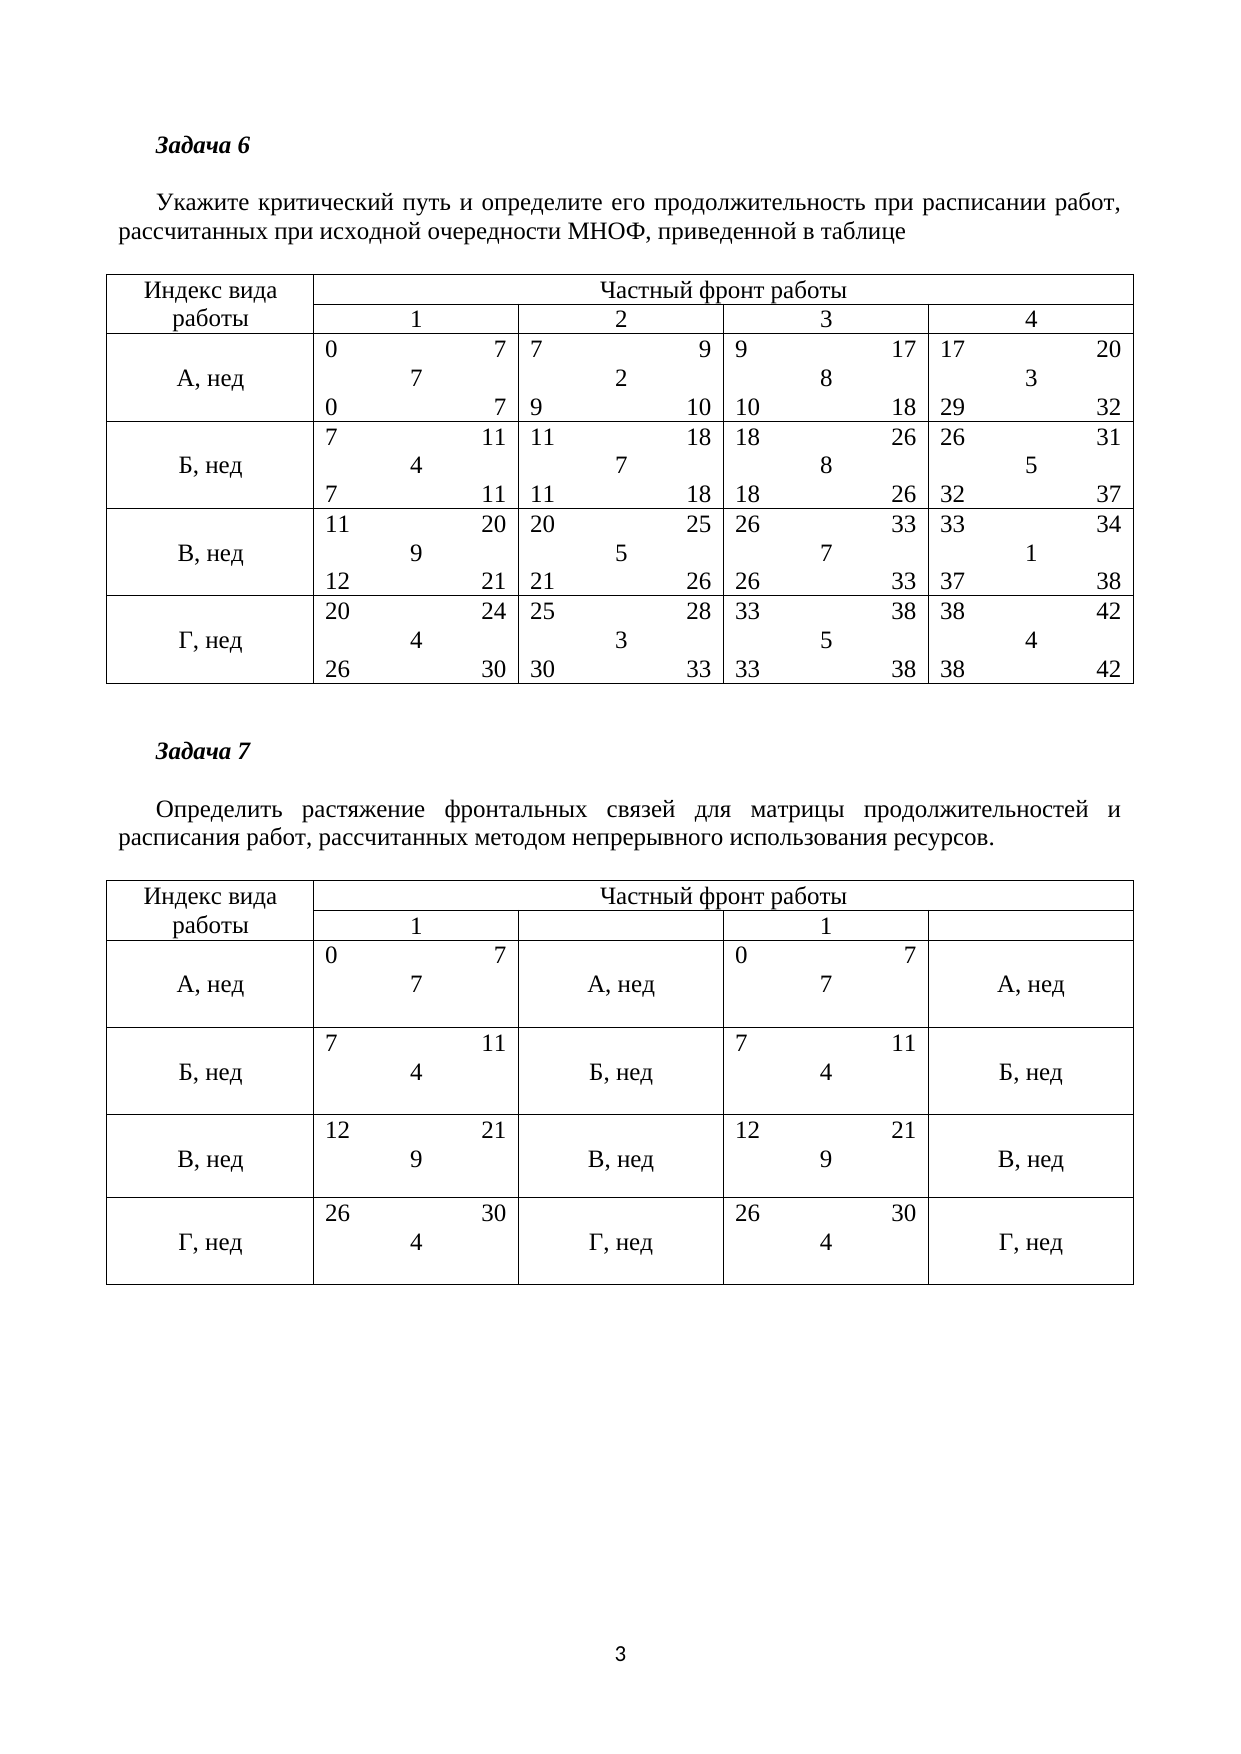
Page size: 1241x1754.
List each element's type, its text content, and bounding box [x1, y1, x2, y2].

table_cell 33 34 1 37 38 [929, 509, 1133, 595]
table_cell Г, нед [107, 596, 313, 682]
table_cell В, нед [519, 1115, 723, 1197]
text Задача 7 [118, 736, 1122, 765]
table_cell 33 38 5 33 38 [724, 596, 928, 682]
table_cell 12 21 9 [724, 1115, 928, 1197]
table_header Частный фронт работы [314, 881, 1133, 910]
table_cell 26 30 4 [724, 1198, 928, 1284]
table_cell 3 [724, 305, 928, 333]
text Определить растяжение фронтальных связей для матрицы продолжительностей и расписания работ, рассчитанных методом непрерывного использования ресурсов. [118, 794, 1122, 851]
table_cell Г, нед [107, 1198, 313, 1284]
text Задача 6 [118, 130, 1122, 159]
table_cell А, нед [107, 334, 313, 421]
table_cell 11 18 7 11 18 [519, 422, 723, 508]
table_cell 26 30 4 [314, 1198, 518, 1284]
table_cell 12 21 9 [314, 1115, 518, 1197]
table_cell 4 [929, 305, 1133, 333]
table_header Индекс вида работы [107, 881, 313, 939]
table_cell 11 20 9 12 21 [314, 509, 518, 595]
table_cell 0 7 7 0 7 [314, 334, 518, 421]
table_cell 1 [724, 911, 928, 939]
table_cell Г, нед [929, 1198, 1133, 1284]
table_cell 7 11 4 [314, 1028, 518, 1114]
table_cell [519, 911, 723, 939]
table_cell В, нед [107, 1115, 313, 1197]
table_cell 26 33 7 26 33 [724, 509, 928, 595]
table_cell Б, нед [519, 1028, 723, 1114]
table_cell 9 17 8 10 18 [724, 334, 928, 421]
table_cell 0 7 7 [314, 941, 518, 1027]
text Укажите критический путь и определите его продолжительность при расписании работ, рассчитанных при исходной очередности МНОФ, приведенной в таблице [118, 187, 1122, 245]
table_cell [929, 911, 1133, 939]
table_cell 38 42 4 38 42 [929, 596, 1133, 682]
table_cell 1 [314, 911, 518, 939]
table_header Индекс вида работы [107, 275, 313, 333]
table_cell 0 7 7 [724, 941, 928, 1027]
table_cell 25 28 3 30 33 [519, 596, 723, 682]
table_cell 1 [314, 305, 518, 333]
table_cell Б, нед [929, 1028, 1133, 1114]
table_cell 7 11 4 [724, 1028, 928, 1114]
table_cell В, нед [929, 1115, 1133, 1197]
table_cell А, нед [519, 941, 723, 1027]
table_cell Г, нед [519, 1198, 723, 1284]
table_cell 7 9 2 9 10 [519, 334, 723, 421]
table_cell 17 20 3 29 32 [929, 334, 1133, 421]
table_cell 2 [519, 305, 723, 333]
table_cell В, нед [107, 509, 313, 595]
table_cell А, нед [107, 941, 313, 1027]
table_cell 20 25 5 21 26 [519, 509, 723, 595]
table_cell А, нед [929, 941, 1133, 1027]
table_cell 20 24 4 26 30 [314, 596, 518, 682]
table_cell Б, нед [107, 1028, 313, 1114]
table_cell Б, нед [107, 422, 313, 508]
table_header Частный фронт работы [314, 275, 1133, 303]
table_cell 7 11 4 7 11 [314, 422, 518, 508]
table_cell 26 31 5 32 37 [929, 422, 1133, 508]
table_cell 18 26 8 18 26 [724, 422, 928, 508]
